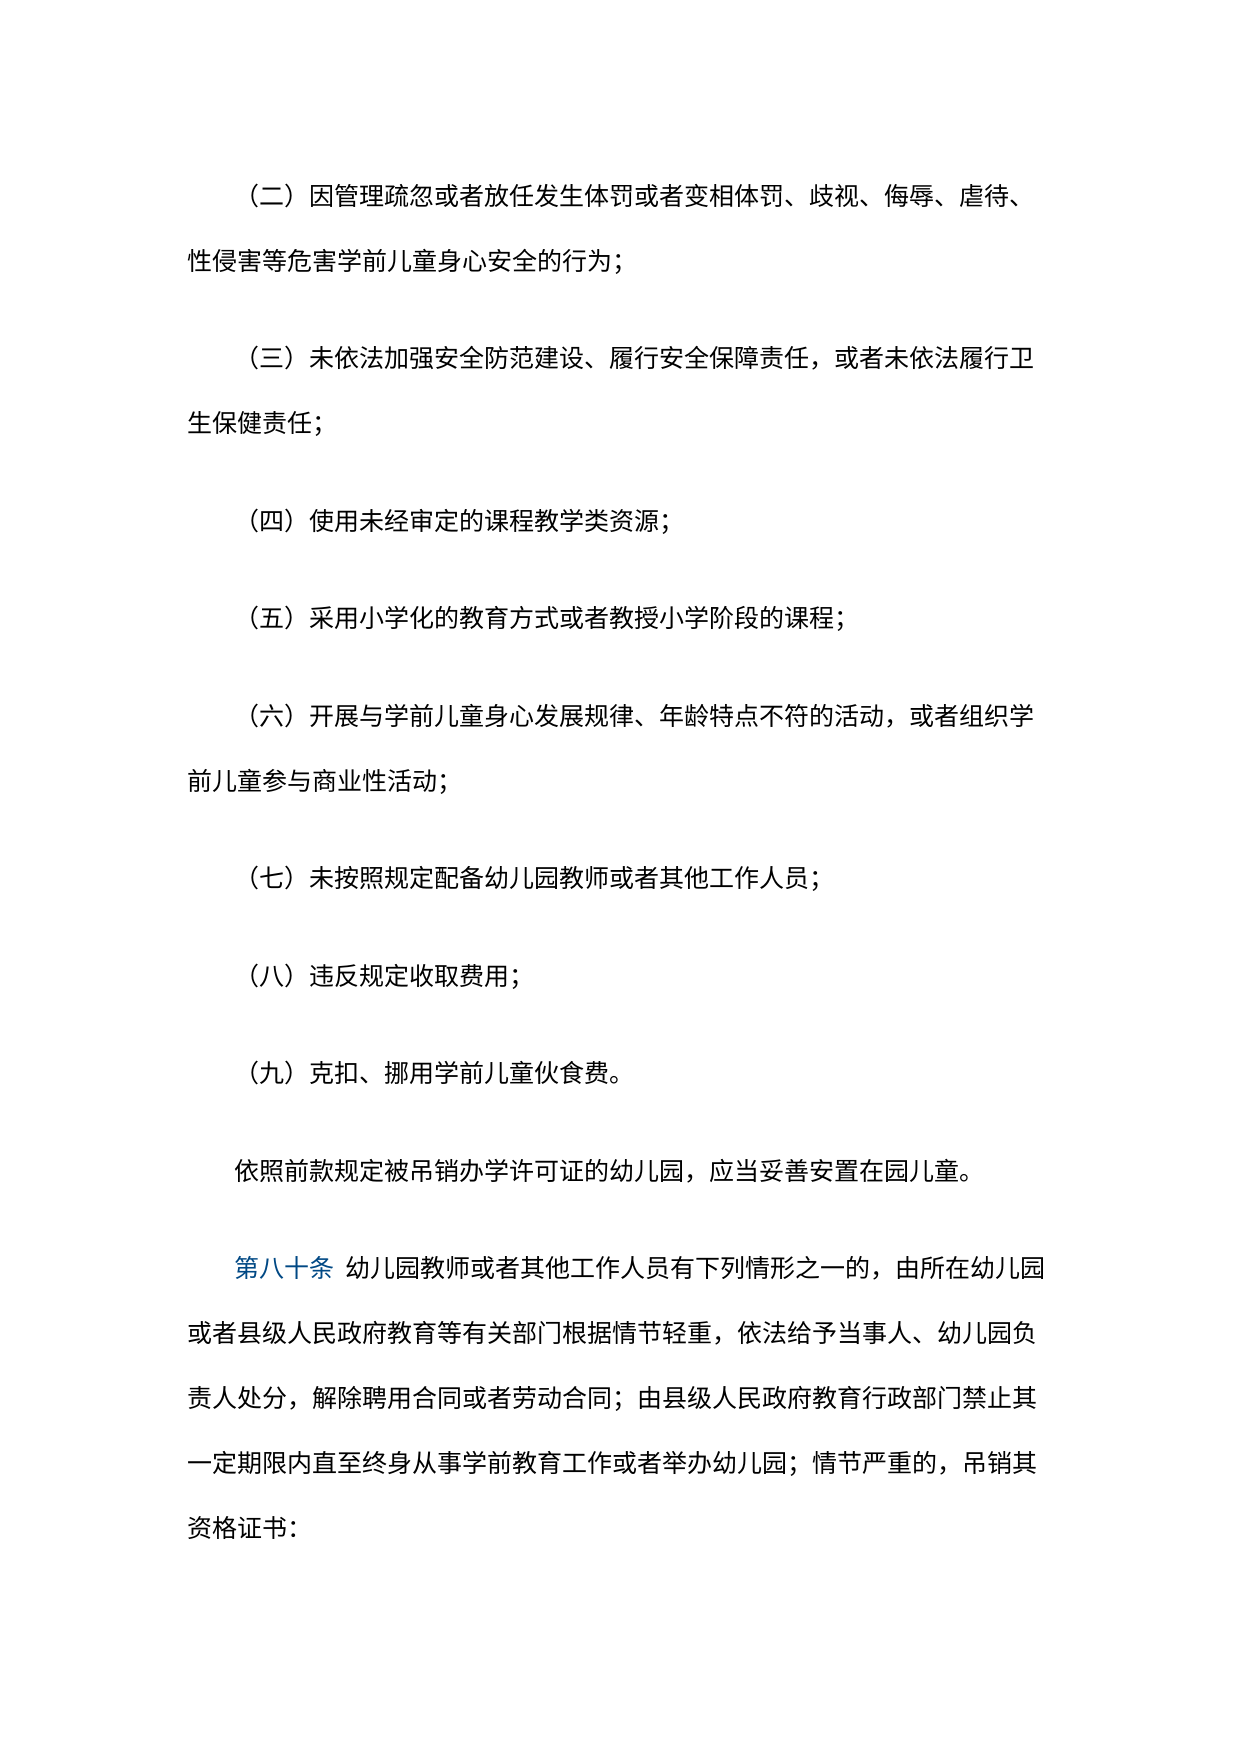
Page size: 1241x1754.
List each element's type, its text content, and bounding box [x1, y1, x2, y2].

text （七）未按照规定配备幼儿园教师或者其他工作人员； [187, 844, 1053, 909]
text （三）未依法加强安全防范建设、履行安全保障责任，或者未依法履行卫生保健责任； [187, 324, 1053, 454]
text 第八十条 幼儿园教师或者其他工作人员有下列情形之一的，由所在幼儿园或者县级人民政府教育等有关部门根据情节轻重，依法给予当事人、幼儿园负责人处分，解除聘用合同或者劳动合同；由县级人民政府教育行政部门禁止其一定期限内直至终身从事学前教育工作或者举办幼儿园；情节严重的，吊销其资格证书： [187, 1234, 1053, 1559]
text （六）开展与学前儿童身心发展规律、年龄特点不符的活动，或者组织学前儿童参与商业性活动； [187, 682, 1053, 812]
text （四）使用未经审定的课程教学类资源； [187, 487, 1053, 552]
text （八）违反规定收取费用； [187, 942, 1053, 1007]
text （九）克扣、挪用学前儿童伙食费。 [187, 1039, 1053, 1104]
text （二）因管理疏忽或者放任发生体罚或者变相体罚、歧视、侮辱、虐待、性侵害等危害学前儿童身心安全的行为； [187, 162, 1053, 292]
text 依照前款规定被吊销办学许可证的幼儿园，应当妥善安置在园儿童。 [187, 1137, 1053, 1202]
text （五）采用小学化的教育方式或者教授小学阶段的课程； [187, 584, 1053, 649]
